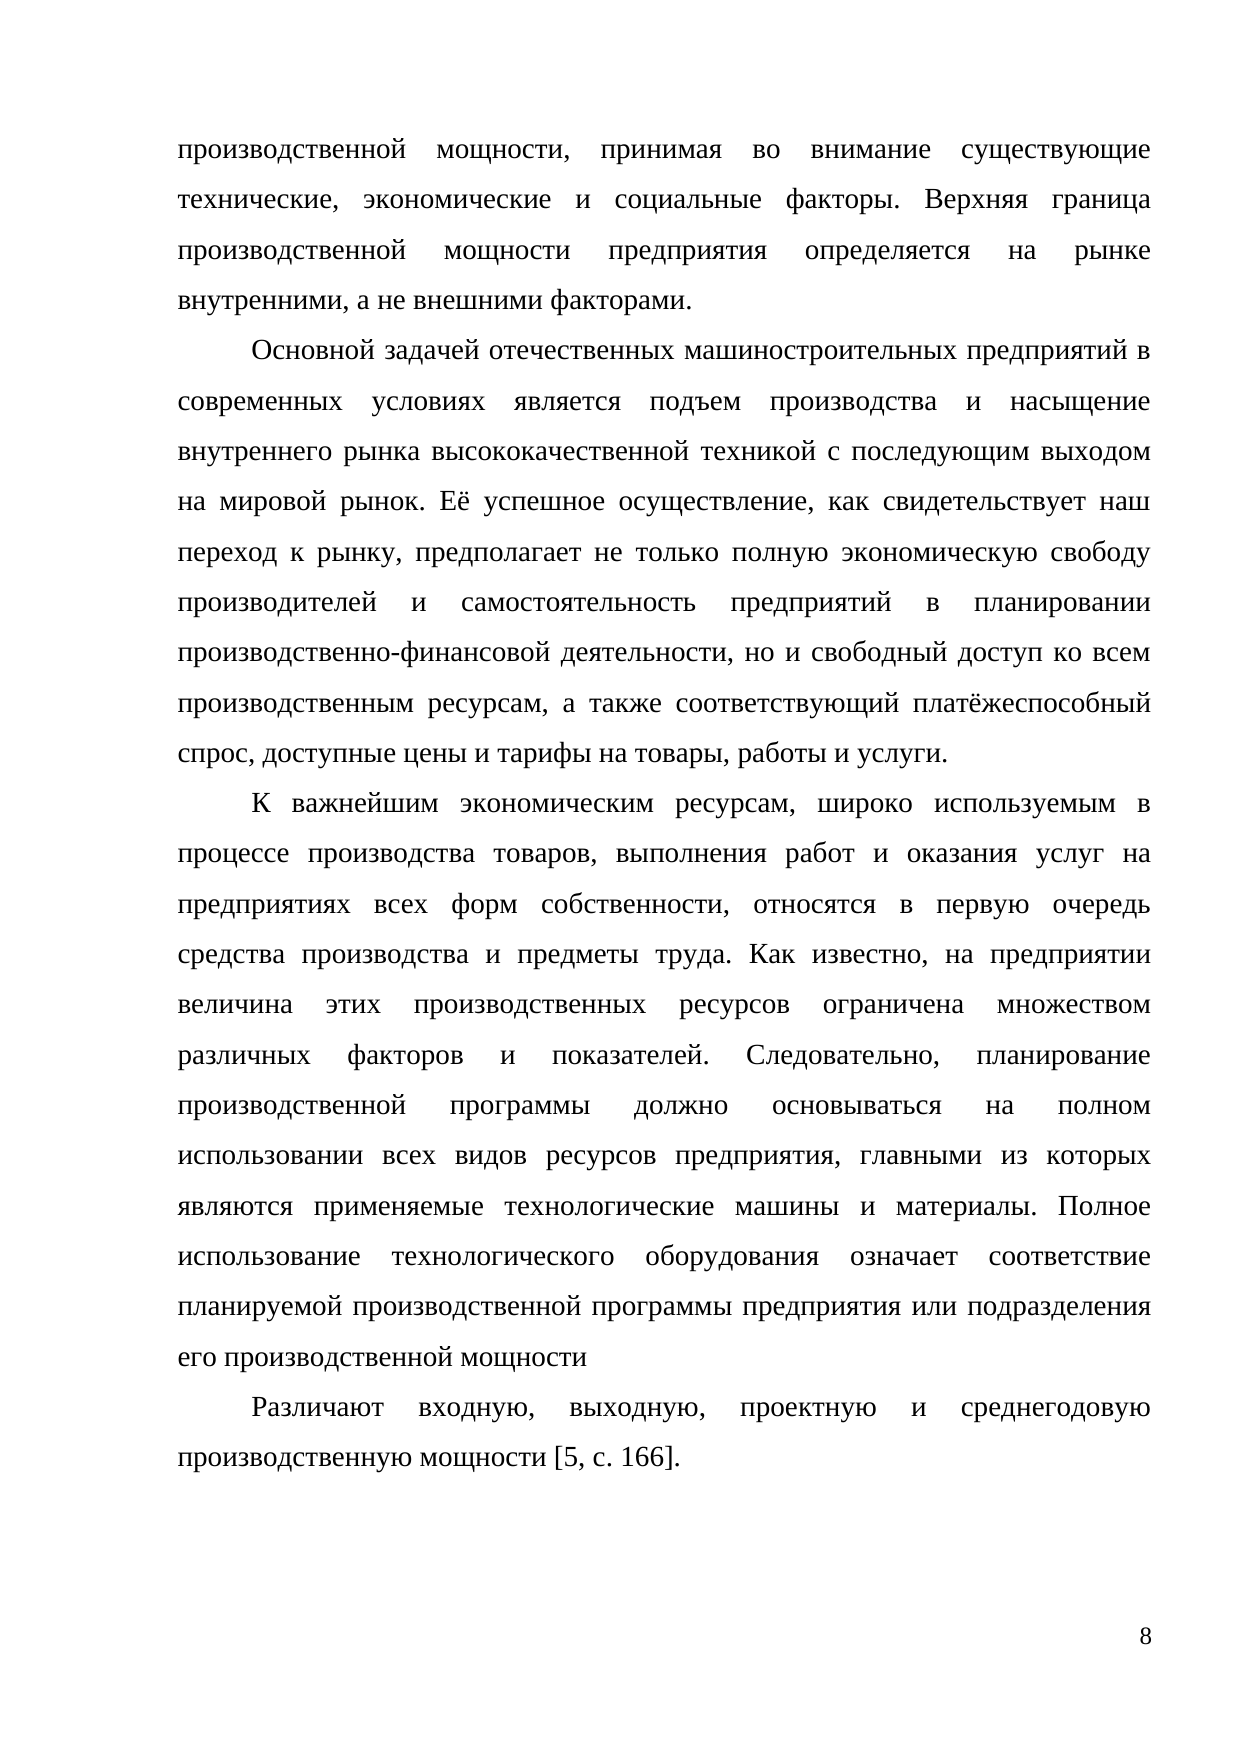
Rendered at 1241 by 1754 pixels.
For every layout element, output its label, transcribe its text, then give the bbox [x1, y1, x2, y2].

text Различают входную, выходную, проектную и среднегодовую производственную мощности [5, с. 166]. [177, 1389, 1152, 1473]
text Основной задачей отечественных машиностроительных предприятий в современных условиях является подъем производства и насыщение внутреннего рынка высококачественной техникой с последующим выходом на мировой рынок. Её успешное осуществление, как свидетельствует наш переход к рынку, предполагает не только полную экономическую свободу производителей и самостоятельность предприятий в планировании производственно-финансовой деятельности, но и свободный доступ ко всем производственным ресурсам, а также соответствующий платёжеспособный спрос, доступные цены и тарифы на товары, работы и услуги. [177, 332, 1152, 768]
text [177, 131, 1152, 316]
text К важнейшим экономическим ресурсам, широко используемым в процессе производства товаров, выполнения работ и оказания услуг на предприятиях всех форм собственности, относятся в первую очередь средства производства и предметы труда. Как известно, на предприятии величина этих производственных ресурсов ограничена множеством различных факторов и показателей. Следовательно, планирование производственной программы должно основываться на полном использовании всех видов ресурсов предприятия, главными из которых являются применяемые технологические машины и материалы. Полное использование технологического оборудования означает соответствие планируемой производственной программы предприятия или подразделения его производственной мощности [177, 785, 1152, 1372]
